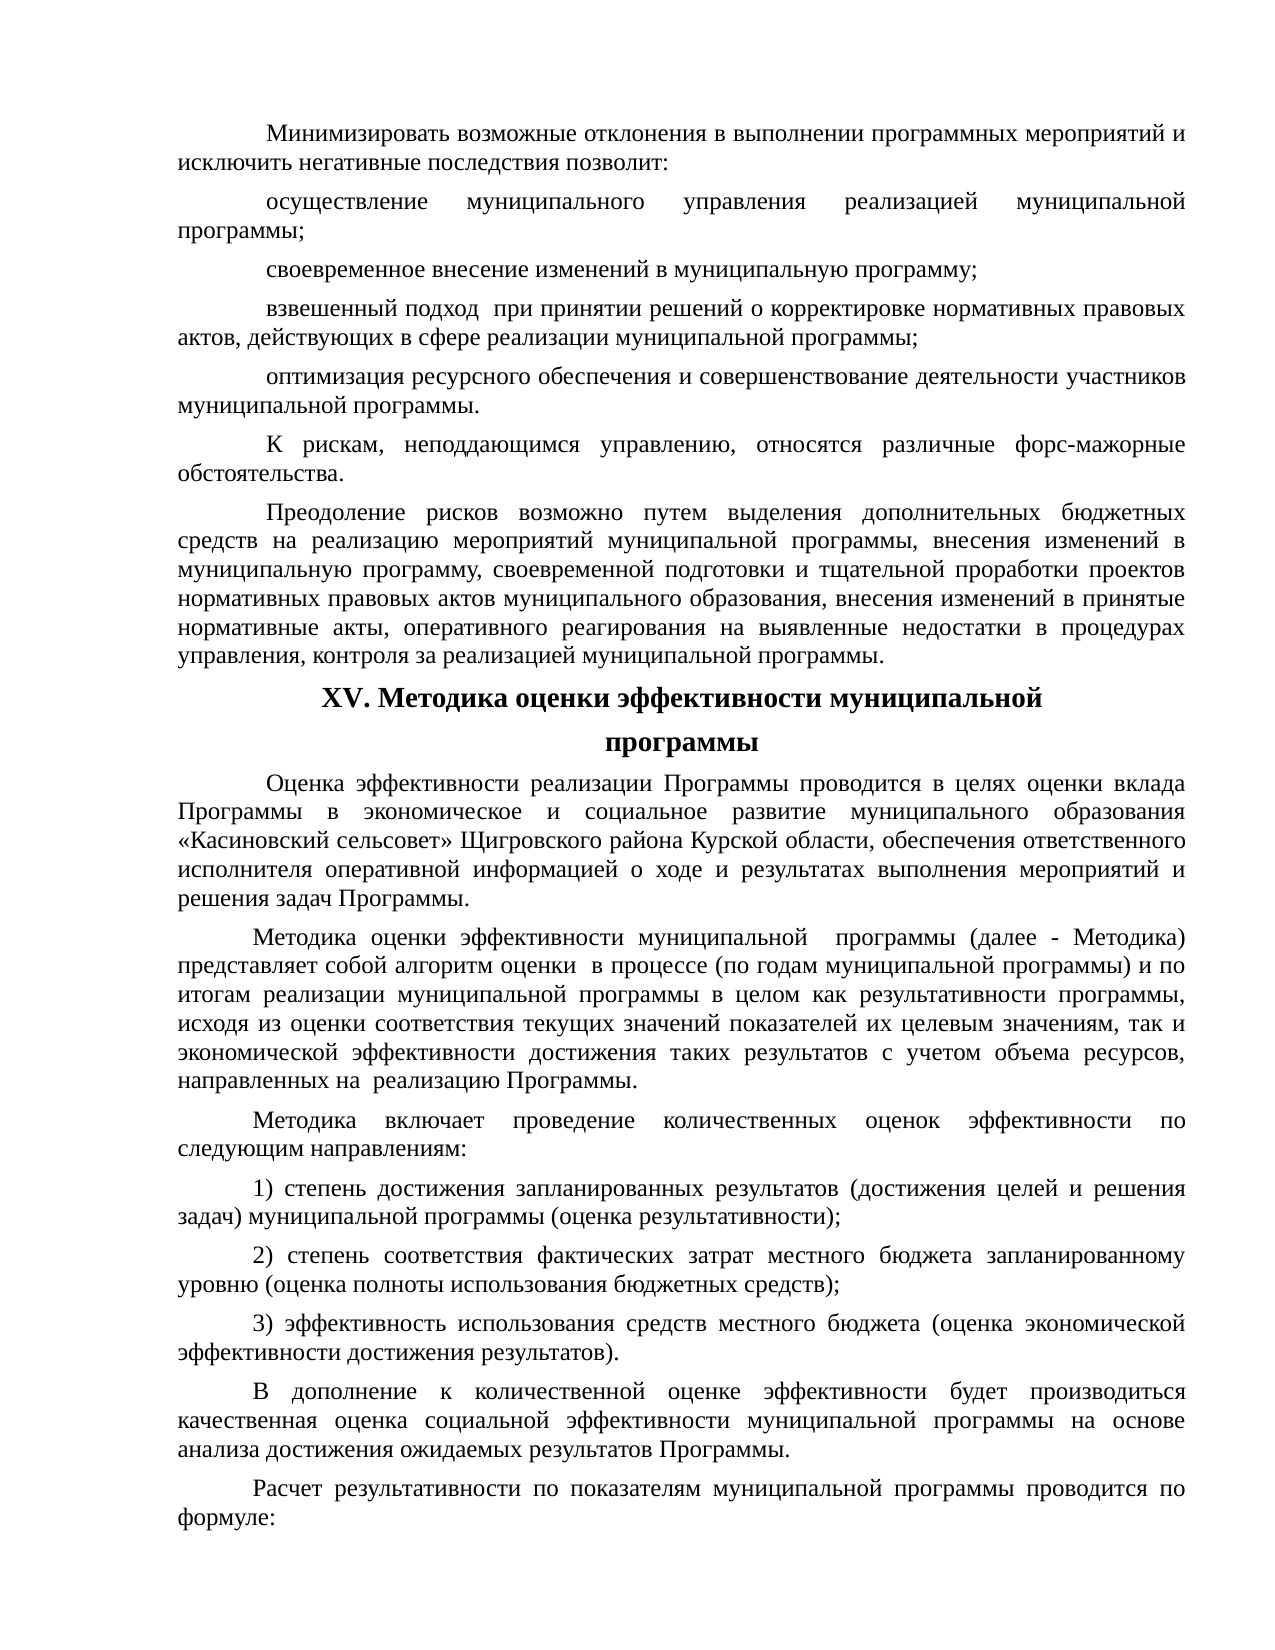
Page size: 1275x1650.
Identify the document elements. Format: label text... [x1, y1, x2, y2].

text оптимизация ресурсного обеспечения и совершенствование деятельности участников муниципальной программы. [177, 361, 1186, 418]
text Минимизировать возможные отклонения в выполнении программных мероприятий и исключить негативные последствия позволит: [177, 118, 1186, 176]
text 1) степень достижения запланированных результатов (достижения целей и решения задач) муниципальной программы (оценка результативности); [177, 1173, 1186, 1230]
text Расчет результативности по показателям муниципальной программы проводится по формуле: [177, 1473, 1186, 1531]
text 2) степень соответствия фактических затрат местного бюджета запланированному уровню (оценка полноты использования бюджетных средств); [177, 1241, 1186, 1298]
text осуществление муниципального управления реализацией муниципальной программы; [177, 186, 1186, 243]
text В дополнение к количественной оценке эффективности будет производиться качественная оценка социальной эффективности муниципальной программы на основе анализа достижения ожидаемых результатов Программы. [177, 1376, 1186, 1463]
text Преодоление рисков возможно путем выделения дополнительных бюджетных средств на реализацию мероприятий муниципальной программы, внесения изменений в муниципальную программу, своевременной подготовки и тщательной проработки проектов нормативных правовых актов муниципального образования, внесения изменений в принятые нормативные акты, оперативного реагирования на выявленные недостатки в процедурах управления, контроля за реализацией муниципальной программы. [177, 497, 1186, 669]
text Методика оценки эффективности муниципальной программы (далее - Методика) представляет собой алгоритм оценки в процессе (по годам муниципальной программы) и по итогам реализации муниципальной программы в целом как результативности программы, исходя из оценки соответствия текущих значений показателей их целевым значениям, так и экономической эффективности достижения таких результатов с учетом объема ресурсов, направленных на реализацию Программы. [177, 922, 1186, 1094]
text К рискам, неподдающимся управлению, относятся различные форс-мажорные обстоятельства. [177, 429, 1186, 486]
text 3) эффективность использования средств местного бюджета (оценка экономической эффективности достижения результатов). [177, 1308, 1186, 1366]
text Методика включает проведение количественных оценок эффективности по следующим направлениям: [177, 1105, 1186, 1162]
text взвешенный подход при принятии решений о корректировке нормативных правовых актов, действующих в сфере реализации муниципальной программы; [177, 293, 1186, 351]
text своевременное внесение изменений в муниципальную программу; [177, 254, 1186, 283]
text программы [177, 724, 1186, 757]
text Оценка эффективности реализации Программы проводится в целях оценки вклада Программы в экономическое и социальное развитие муниципального образования «Касиновский сельсовет» Щигровского района Курской области, обеспечения ответственного исполнителя оперативной информацией о ходе и результатах выполнения мероприятий и решения задач Программы. [177, 768, 1186, 911]
text XV. Методика оценки эффективности муниципальной [177, 680, 1186, 713]
